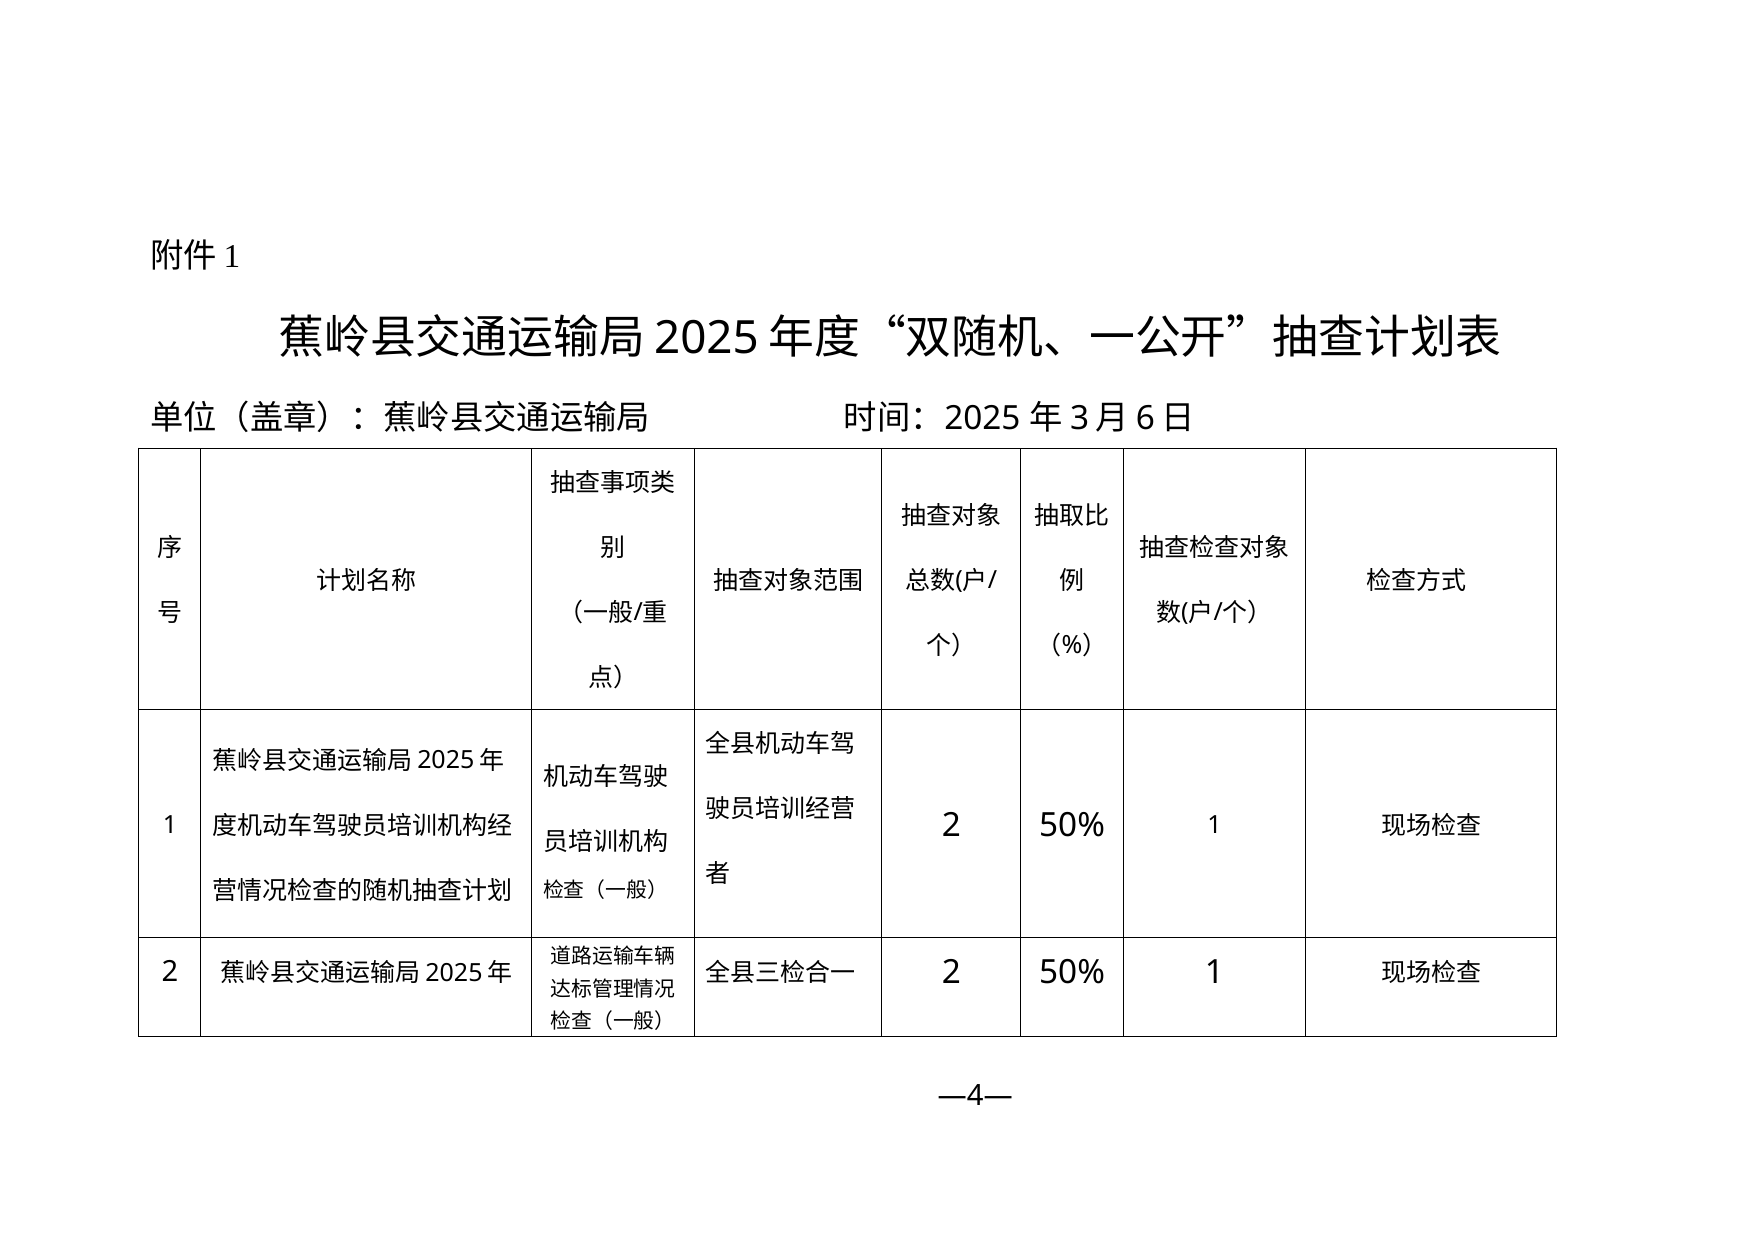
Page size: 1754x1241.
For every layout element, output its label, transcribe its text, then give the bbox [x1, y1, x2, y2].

table_cell 1 [1124, 938, 1305, 1036]
table_cell 现场检查 [1306, 938, 1556, 1036]
table_cell 2 [882, 710, 1020, 937]
table_cell 道路运输车辆达标管理情况检查（一般） [532, 938, 694, 1036]
table_header 抽查事项类别 （一般/重点） [532, 449, 694, 708]
table_cell 2 [882, 938, 1020, 1036]
text 单位（盖章）：蕉岭县交通运输局 时间：2025 年 3月6日 [150, 382, 1483, 447]
table_header 抽查对象总数(户/个） [882, 449, 1020, 708]
table_cell 50% [1021, 938, 1123, 1036]
text 蕉岭县交通运输局2025年度“双随机、一公开”抽查计划表 [150, 285, 1629, 382]
table_cell 全县机动车驾驶员培训经营者 [695, 710, 881, 937]
table_header 抽查检查对象数(户/个） [1124, 449, 1305, 708]
table_cell 现场检查 [1306, 710, 1556, 937]
table_cell 机动车驾驶员培训机构检查（一般） [532, 710, 694, 937]
table_cell 1 [139, 710, 200, 937]
table_header 计划名称 [201, 449, 531, 708]
table_header 抽查对象范围 [695, 449, 881, 708]
table_header 序号 [139, 449, 200, 708]
text 附件1 [150, 220, 1483, 285]
table_cell 2 [139, 938, 200, 1036]
table_cell 蕉岭县交通运输局2025年度机动车驾驶员培训机构经营情况检查的随机抽查计划 [201, 710, 531, 937]
table_cell 50% [1021, 710, 1123, 937]
table_cell 全县三检合一检测机构 [695, 938, 881, 1036]
table_header 抽取比例（%） [1021, 449, 1123, 708]
table_header 检查方式 [1306, 449, 1556, 708]
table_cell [201, 938, 531, 1036]
table_cell 1 [1124, 710, 1305, 937]
